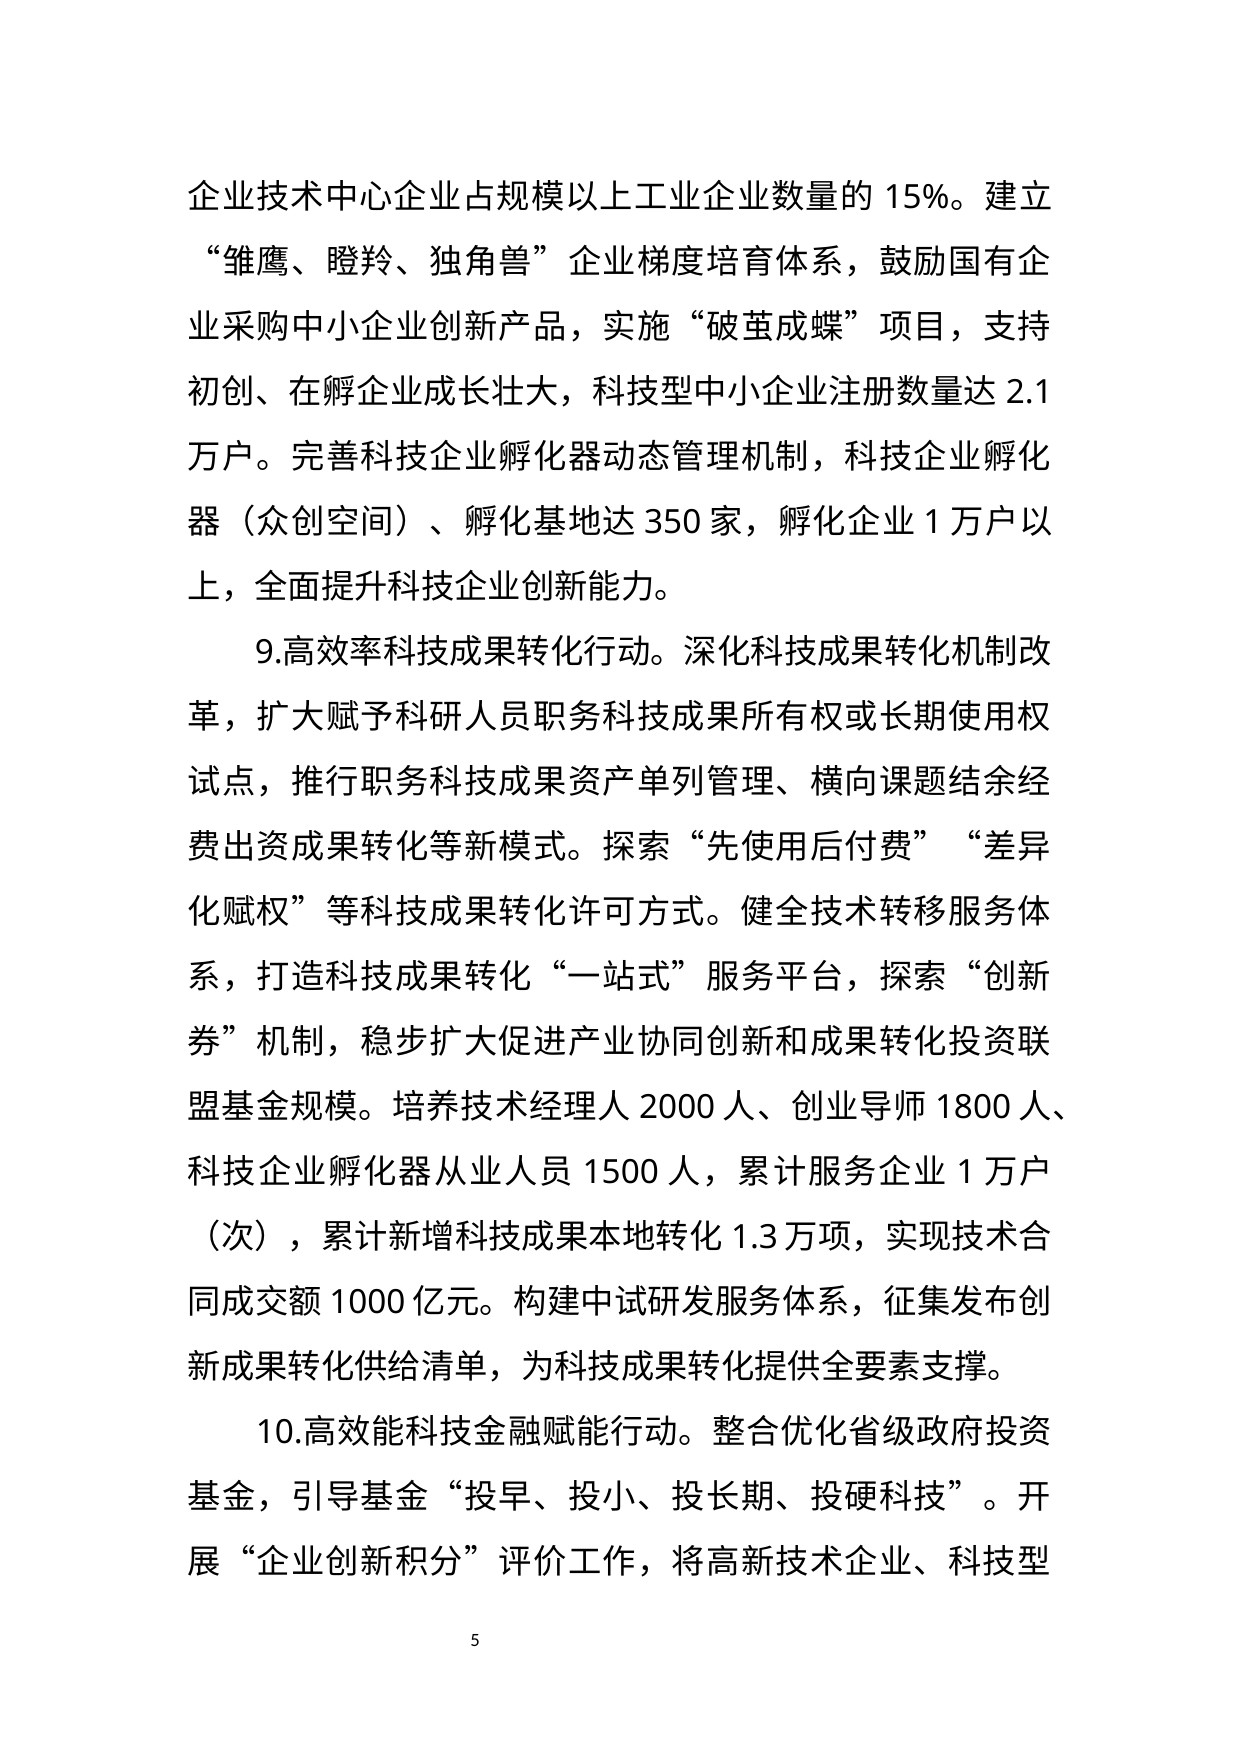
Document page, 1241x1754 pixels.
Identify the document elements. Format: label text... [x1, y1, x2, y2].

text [187, 162, 1053, 617]
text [187, 1397, 1053, 1592]
text 9.高效率科技成果转化行动。深化科技成果转化机制改革，扩大赋予科研人员职务科技成果所有权或长期使用权试点，推行职务科技成果资产单列管理、横向课题结余经费出资成果转化等新模式。探索“先使用后付费”“差异化赋权”等科技成果转化许可方式。健全技术转移服务体系，打造科技成果转化“一站式”服务平台，探索“创新券”机制，稳步扩大促进产业协同创新和成果转化投资联盟基金规模。培养技术经理人2000人、创业导师1800人、科技企业孵化器从业人员1500人，累计服务企业1万户（次），累计新增科技成果本地转化1.3万项，实现技术合同成交额1000亿元。构建中试研发服务体系，征集发布创新成果转化供给清单，为科技成果转化提供全要素支撑。 [187, 617, 1053, 1397]
